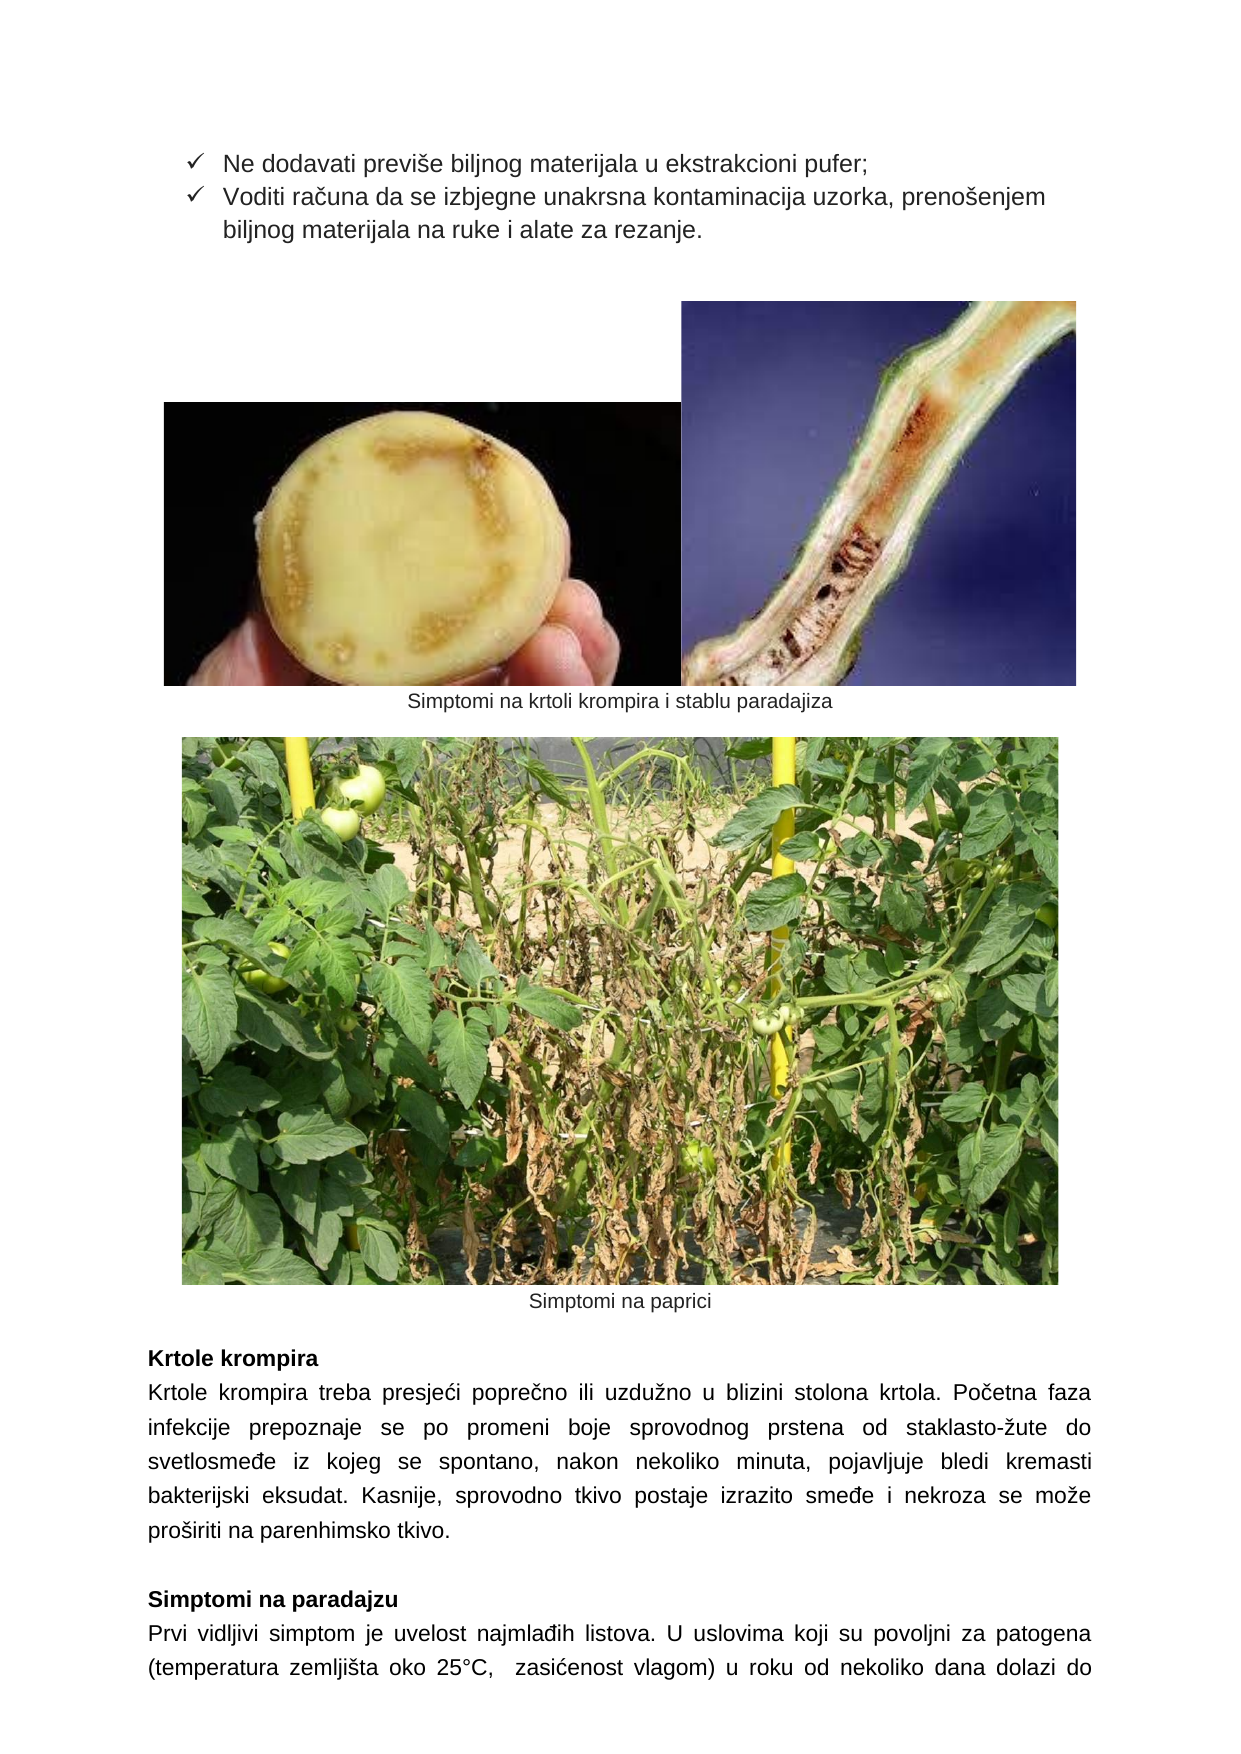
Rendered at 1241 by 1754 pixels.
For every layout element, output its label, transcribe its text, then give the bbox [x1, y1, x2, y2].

picture [181, 737, 1059, 1285]
text Krtole krompira treba presjeći poprečno ili uzdužno u blizini stolona krtola. Početna faza infekcije prepoznaje se po promeni boje sprovodnog prstena od staklasto-žute do svetlosmeđe iz kojeg se spontano, nakon nekoliko minuta, pojavljuje bledi kremasti bakterijski eksudat. Kasnije, sprovodno tkivo postaje izrazito smeđe i nekroza se može proširiti na parenhimsko tkivo. [148, 1371, 1092, 1543]
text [148, 1612, 1092, 1681]
text Simptomi na paradajzu [148, 1577, 1092, 1612]
list Voditi računa da se izbjegne unakrsna kontaminacija uzorka, prenošenjem biljnog materijala na ruke i alate za rezanje. [185, 182, 1092, 244]
text Krtole krompira [148, 1337, 1092, 1371]
list Ne dodavati previše biljnog materijala u ekstrakcioni pufer; [185, 149, 1092, 177]
picture [163, 301, 1077, 686]
